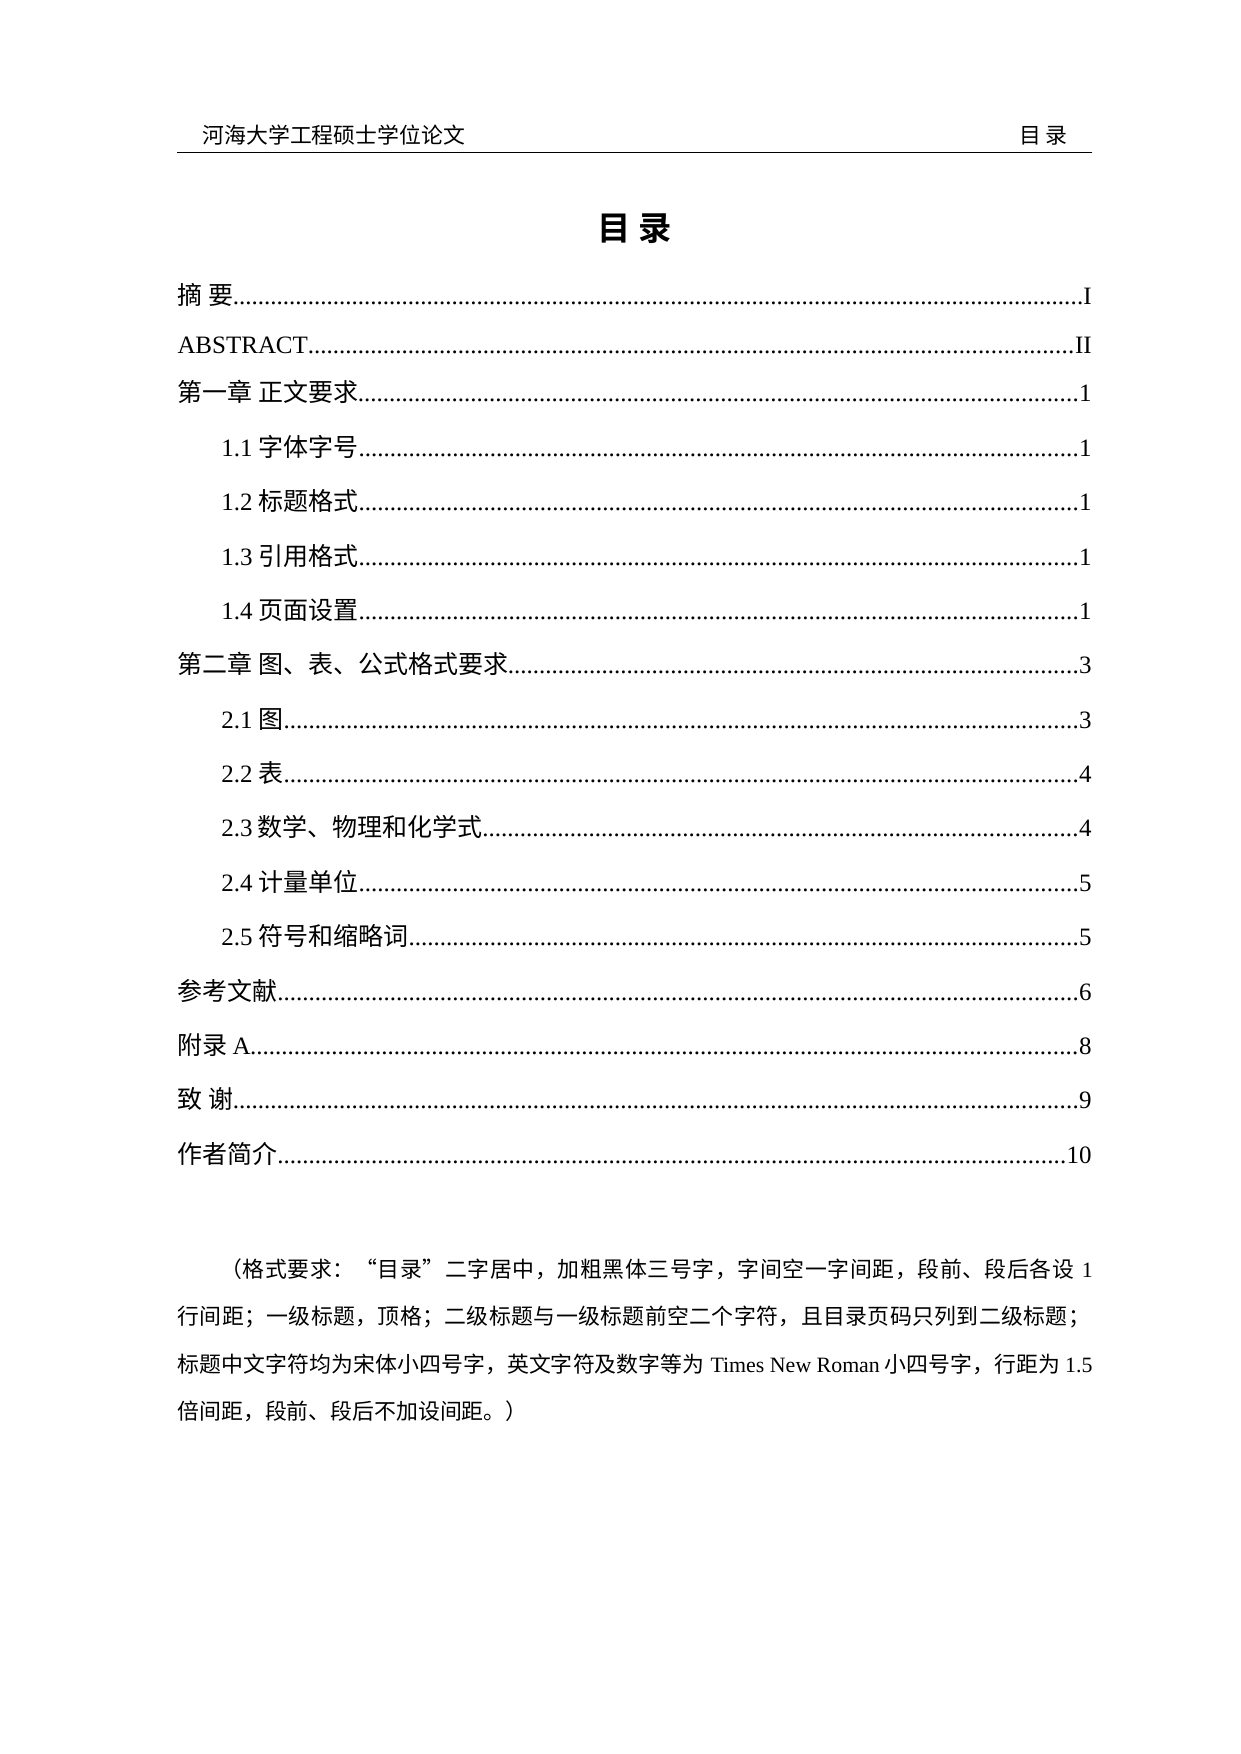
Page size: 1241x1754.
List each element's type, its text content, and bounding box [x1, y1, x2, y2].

text （格式要求：“目录”二字居中，加粗黑体三号字，字间空一字间距，段前、段后各设1行间距；一级标题，顶格；二级标题与一级标题前空二个字符，且目录页码只列到二级标题；标题中文字符均为宋体小四号字，英文字符及数字等为Times New Roman小四号字，行距为1.5倍间距，段前、段后不加设间距。） [177, 1252, 1092, 1426]
